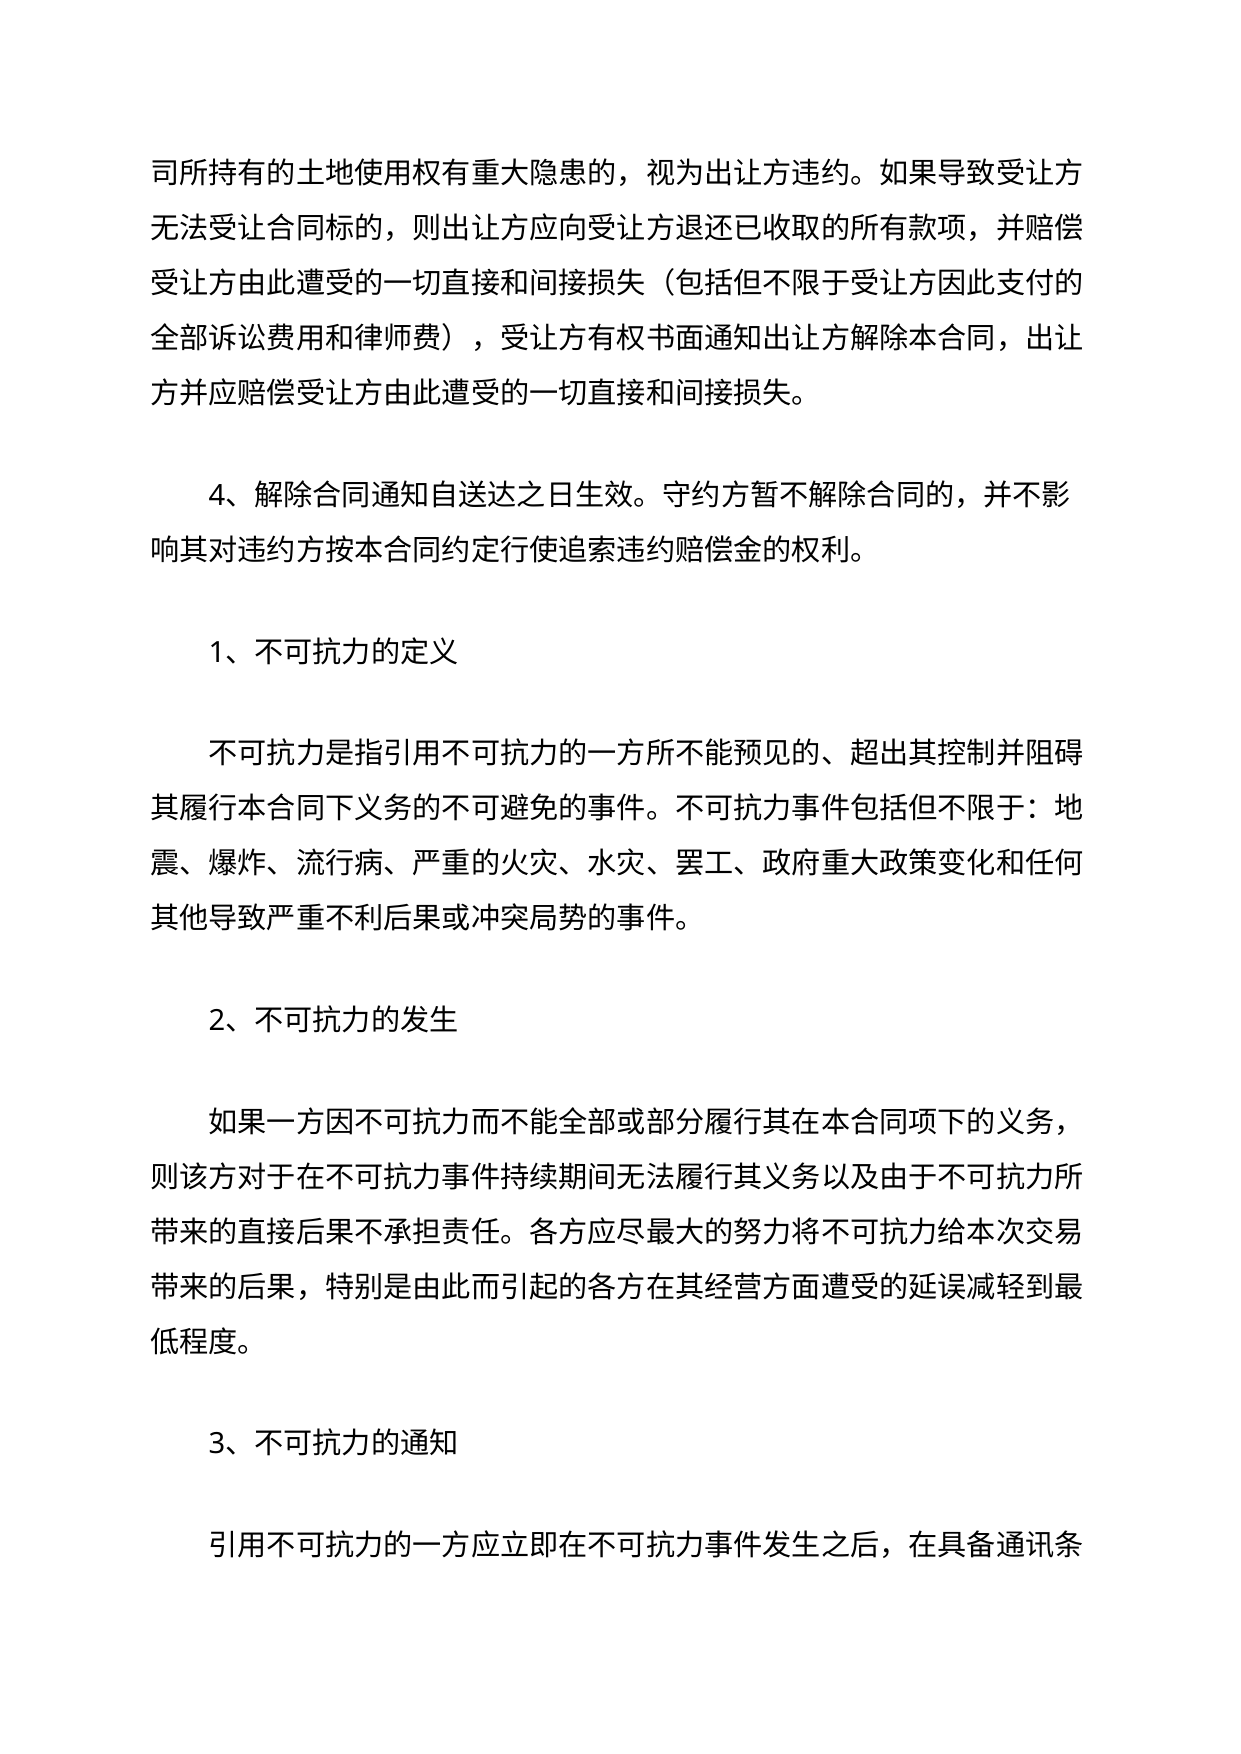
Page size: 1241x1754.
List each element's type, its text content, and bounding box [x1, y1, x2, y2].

text 1、不可抗力的定义 [150, 628, 1090, 671]
text 不可抗力是指引用不可抗力的一方所不能预见的、超出其控制并阻碍其履行本合同下义务的不可避免的事件。不可抗力事件包括但不限于：地震、爆炸、流行病、严重的火灾、水灾、罢工、政府重大政策变化和任何其他导致严重不利后果或冲突局势的事件。 [150, 730, 1090, 937]
text 2、不可抗力的发生 [150, 997, 1090, 1039]
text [150, 1522, 1090, 1564]
text 如果一方因不可抗力而不能全部或部分履行其在本合同项下的义务，则该方对于在不可抗力事件持续期间无法履行其义务以及由于不可抗力所带来的直接后果不承担责任。各方应尽最大的努力将不可抗力给本次交易带来的后果，特别是由此而引起的各方在其经营方面遭受的延误减轻到最低程度。 [150, 1098, 1090, 1360]
text 4、解除合同通知自送达之日生效。守约方暂不解除合同的，并不影响其对违约方按本合同约定行使追索违约赔偿金的权利。 [150, 471, 1090, 569]
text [150, 150, 1090, 412]
text 3、不可抗力的通知 [150, 1420, 1090, 1462]
